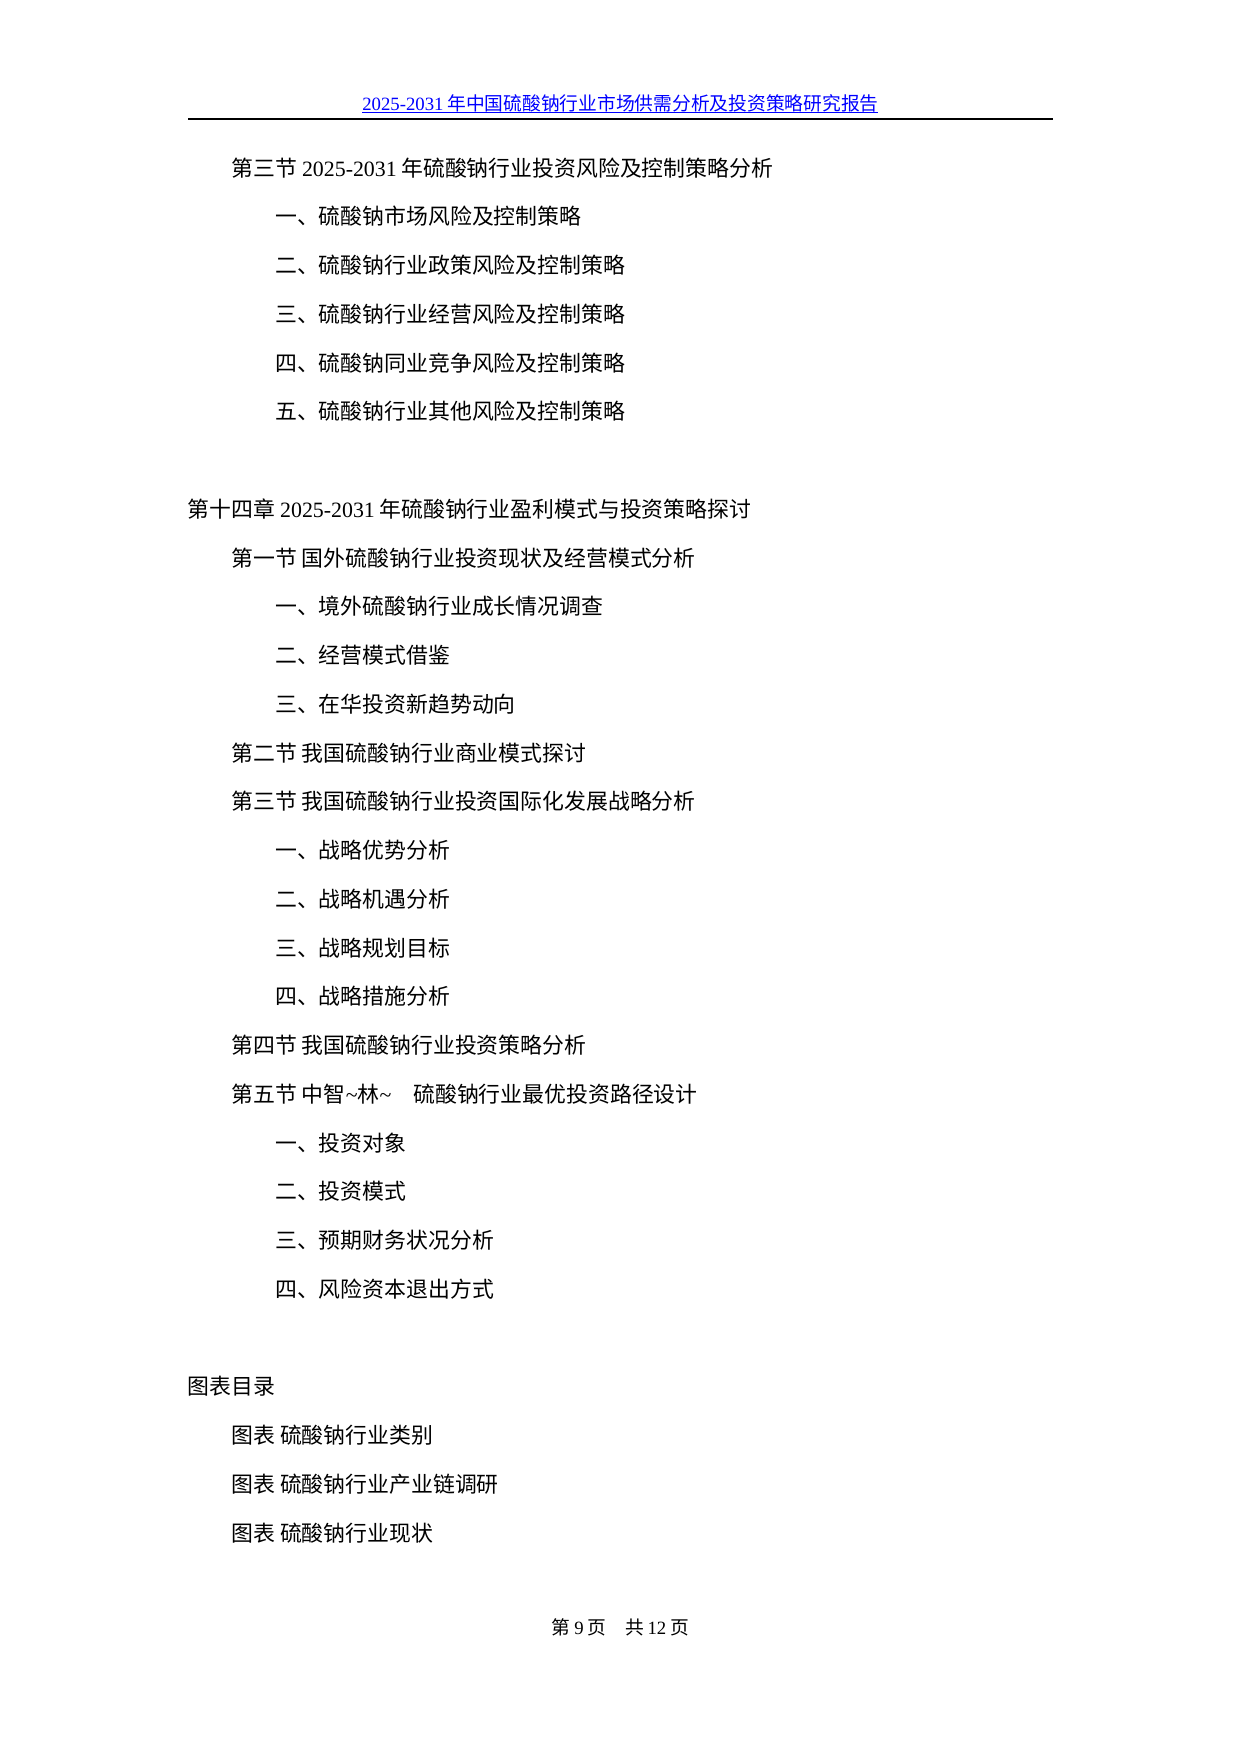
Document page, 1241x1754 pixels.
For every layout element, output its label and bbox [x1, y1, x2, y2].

text [187, 150, 1053, 1548]
